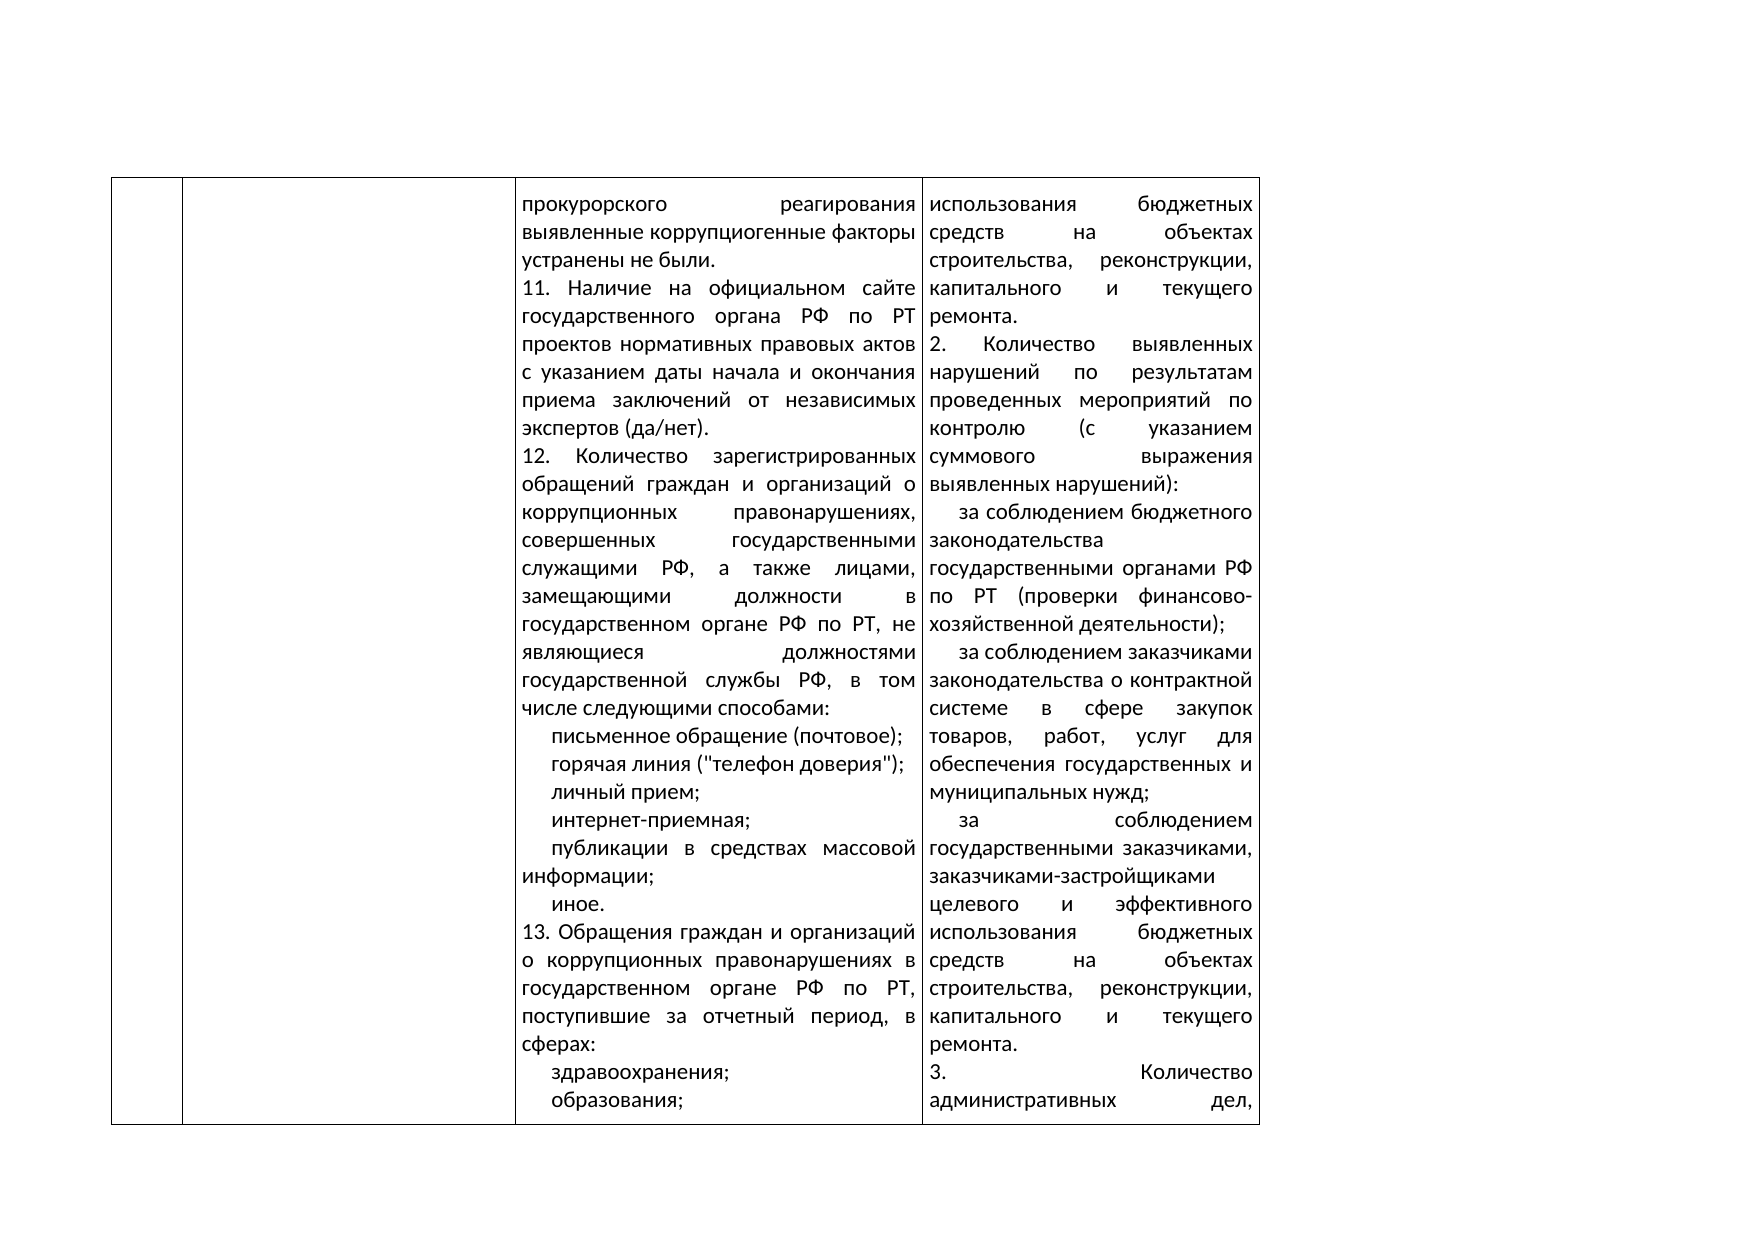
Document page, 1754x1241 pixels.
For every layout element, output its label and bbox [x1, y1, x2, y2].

table_cell [112, 178, 182, 1124]
table_cell [183, 178, 515, 1124]
table_cell [923, 178, 1259, 1124]
